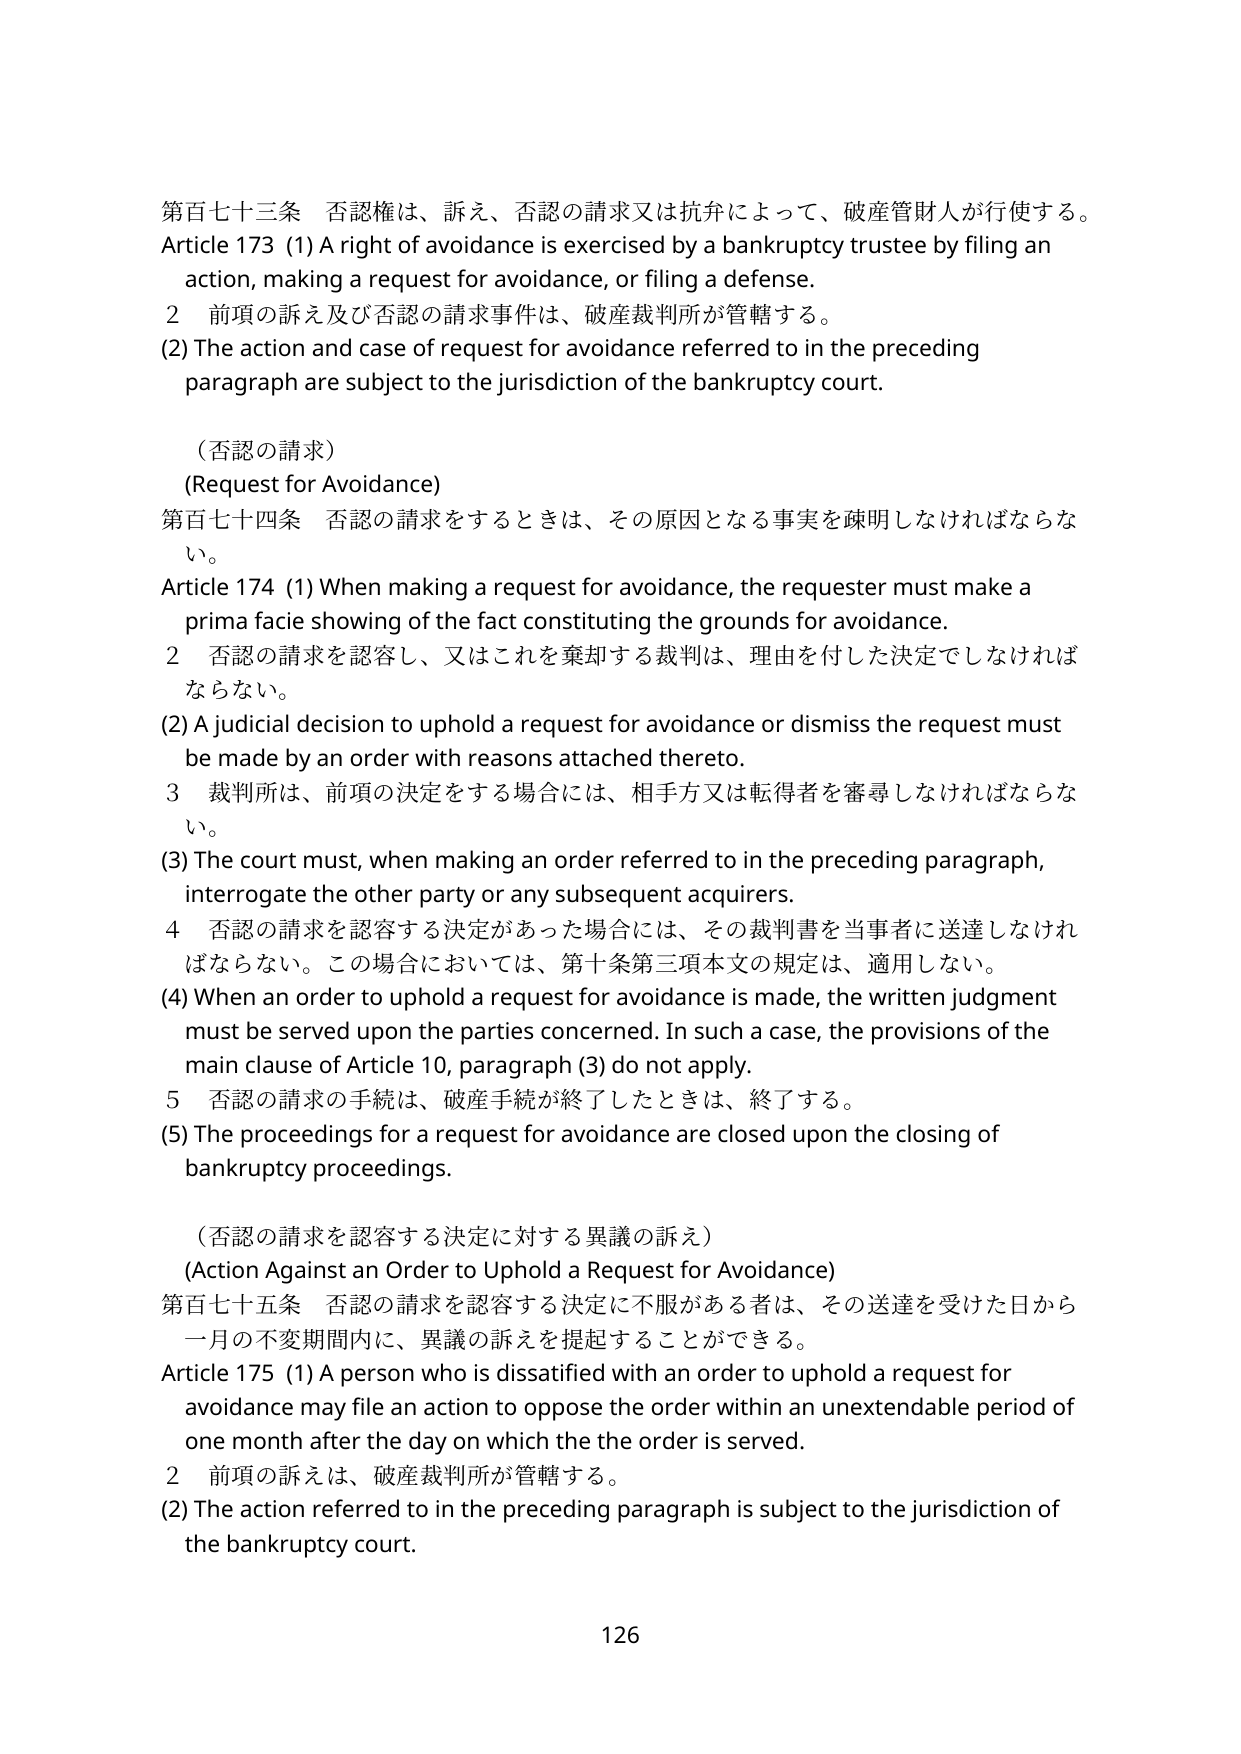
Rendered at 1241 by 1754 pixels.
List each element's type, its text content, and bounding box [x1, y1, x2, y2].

text Article 174 (1) When making a request for avoidance, the requester must make a prima facie showing of the fact constituting the grounds for avoidance. [161, 569, 1079, 638]
text ２ 否認の請求を認容し、又はこれを棄却する裁判は、理由を付した決定でしなければならない。 [161, 638, 1079, 706]
text （否認の請求を認容する決定に対する異議の訴え） [184, 1219, 1079, 1253]
text (5) The proceedings for a request for avoidance are closed upon the closing of bankruptcy proceedings. [161, 1116, 1079, 1184]
text Article 173 (1) A right of avoidance is exercised by a bankruptcy trustee by filing an action, making a request for avoidance, or filing a defense. [161, 228, 1079, 296]
text 第百七十三条 否認権は、訴え、否認の請求又は抗弁によって、破産管財人が行使する。 [161, 194, 1079, 228]
text (4) When an order to uphold a request for avoidance is made, the written judgment must be served upon the parties concerned. In such a case, the provisions of the main clause of Article 10, paragraph (3) do not apply. [161, 979, 1079, 1082]
text ４ 否認の請求を認容する決定があった場合には、その裁判書を当事者に送達しなければならない。この場合においては、第十条第三項本文の規定は、適用しない。 [161, 911, 1079, 979]
text Article 175 (1) A person who is dissatified with an order to uphold a request for avoidance may file an action to oppose the order within an unextendable period of one month after the day on which the the order is served. [161, 1355, 1079, 1458]
text (2) The action and case of request for avoidance referred to in the preceding paragraph are subject to the jurisdiction of the bankruptcy court. [161, 330, 1079, 399]
text ３ 裁判所は、前項の決定をする場合には、相手方又は転得者を審尋しなければならない。 [161, 774, 1079, 843]
text ２ 前項の訴え及び否認の請求事件は、破産裁判所が管轄する。 [161, 296, 1079, 330]
text 第百七十四条 否認の請求をするときは、その原因となる事実を疎明しなければならない。 [161, 501, 1079, 569]
text (3) The court must, when making an order referred to in the preceding paragraph, interrogate the other party or any subsequent acquirers. [161, 843, 1079, 911]
text ５ 否認の請求の手続は、破産手続が終了したときは、終了する。 [161, 1082, 1079, 1116]
text (2) A judicial decision to uphold a request for avoidance or dismiss the request must be made by an order with reasons attached thereto. [161, 706, 1079, 774]
text (Action Against an Order to Uphold a Request for Avoidance) [184, 1253, 1079, 1287]
text 第百七十五条 否認の請求を認容する決定に不服がある者は、その送達を受けた日から一月の不変期間内に、異議の訴えを提起することができる。 [161, 1287, 1079, 1355]
text （否認の請求） [184, 433, 1079, 467]
text (Request for Avoidance) [184, 467, 1079, 501]
text ２ 前項の訴えは、破産裁判所が管轄する。 [161, 1458, 1079, 1492]
text (2) The action referred to in the preceding paragraph is subject to the jurisdiction of the bankruptcy court. [161, 1492, 1079, 1560]
